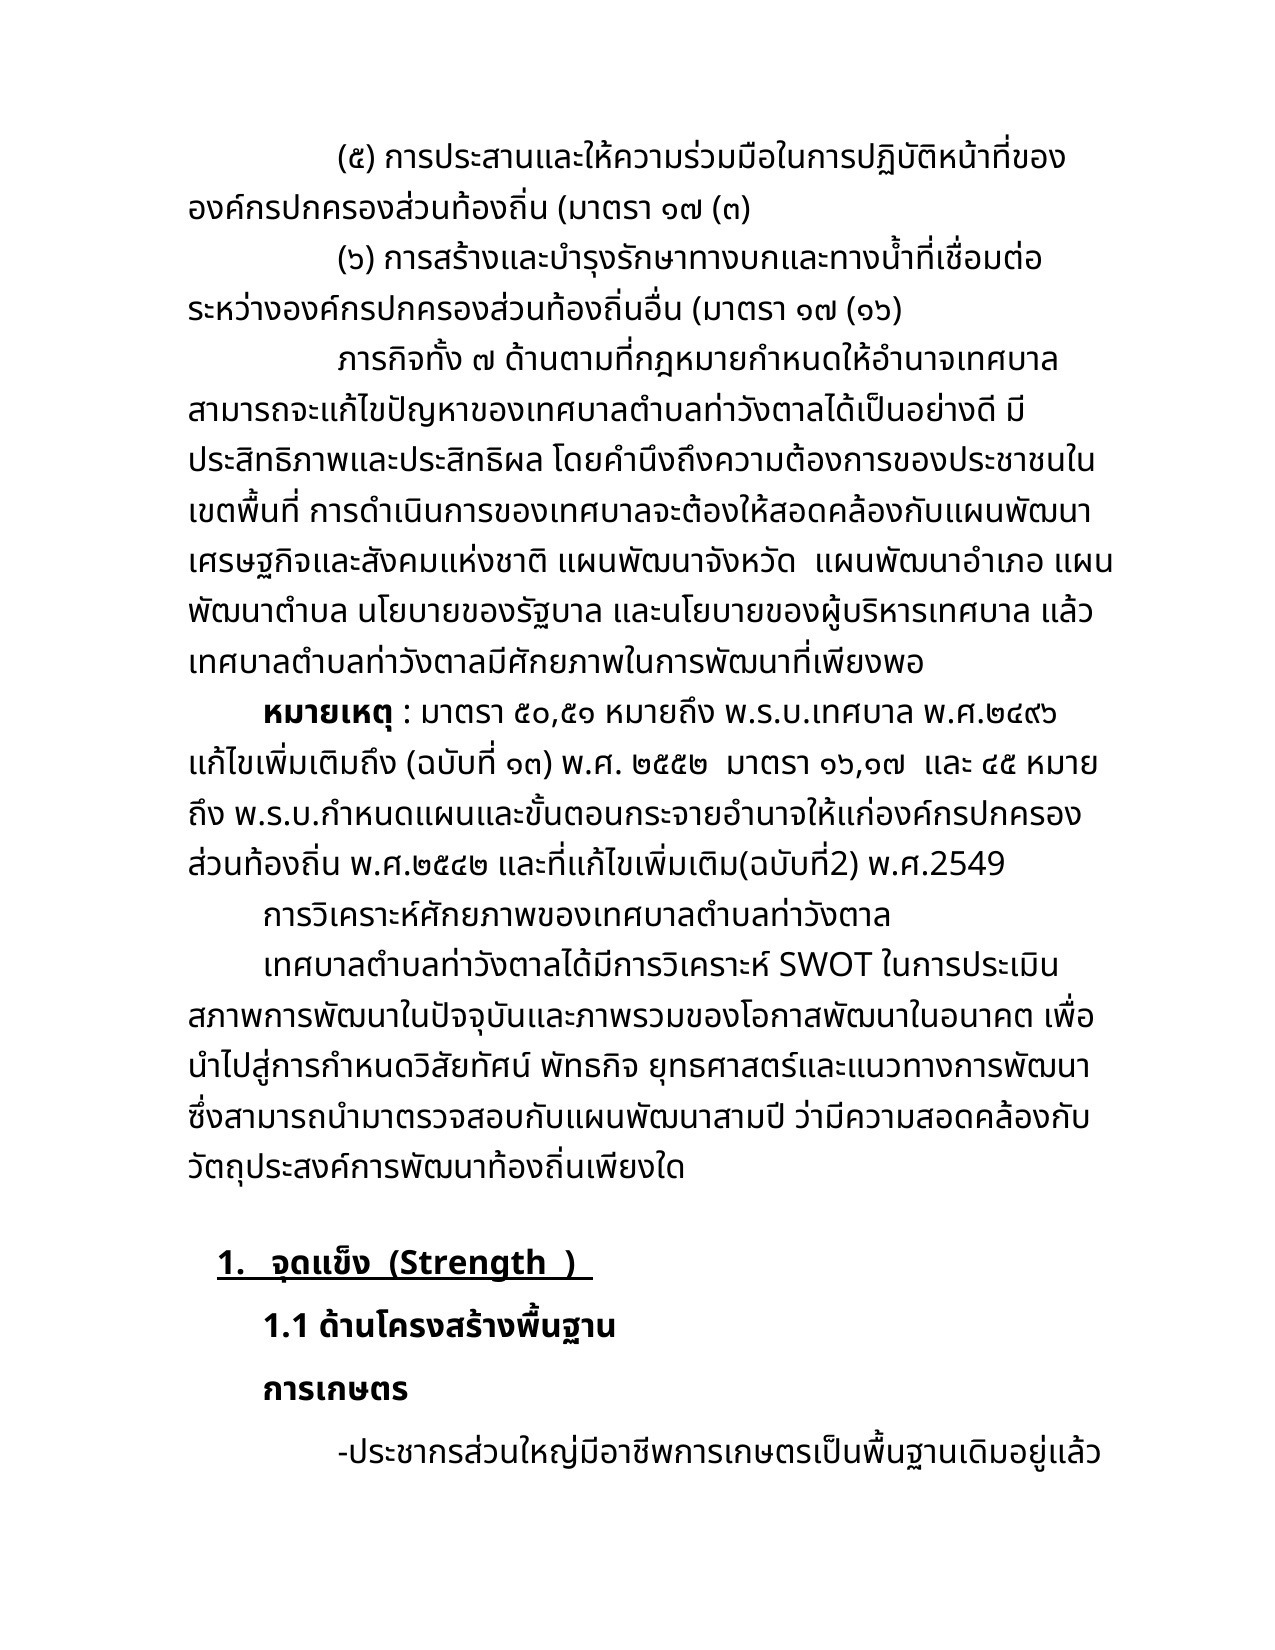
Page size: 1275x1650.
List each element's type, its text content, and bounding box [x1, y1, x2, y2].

text 1.1 ด้านโครงสร้างพื้นฐาน [217, 1302, 1125, 1353]
text 1. จุดแข็ง (Strength ) [217, 1239, 1125, 1289]
text (๖) การสร้างและบำรุงรักษาทางบกและทางน้ำที่เชื่อมต่อระหว่างองค์กรปกครองส่วนท้องถิ่นอื่น (มาตรา ๑๗ (๑๖) [187, 234, 1125, 335]
text ภารกิจทั้ง ๗ ด้านตามที่กฎหมายกำหนดให้อำนาจเทศบาลสามารถจะแก้ไขปัญหาของเทศบาลตำบลท่าวังตาลได้เป็นอย่างดี มีประสิทธิภาพและประสิทธิผล โดยคำนึงถึงความต้องการของประชาชนในเขตพื้นที่ การดำเนินการของเทศบาลจะต้องให้สอดคล้องกับแผนพัฒนาเศรษฐกิจและสังคมแห่งชาติ แผนพัฒนาจังหวัด แผนพัฒนาอำเภอ แผนพัฒนาตำบล นโยบายของรัฐบาล และนโยบายของผู้บริหารเทศบาล แล้วเทศบาลตำบลท่าวังตาลมีศักยภาพในการพัฒนาที่เพียงพอ [187, 335, 1125, 688]
text หมายเหตุ : มาตรา ๕๐,๕๑ หมายถึง พ.ร.บ.เทศบาล พ.ศ.๒๔๙๖ แก้ไขเพิ่มเติมถึง (ฉบับที่ ๑๓) พ.ศ. ๒๕๕๒ มาตรา ๑๖,๑๗ และ ๔๕ หมายถึง พ.ร.บ.กำหนดแผนและขั้นตอนกระจายอำนาจให้แก่องค์กรปกครองส่วนท้องถิ่น พ.ศ.๒๕๔๒ และที่แก้ไขเพิ่มเติม(ฉบับที่2) พ.ศ.2549 [187, 688, 1125, 891]
text -ประชากรส่วนใหญ่มีอาชีพการเกษตรเป็นพื้นฐานเดิมอยู่แล้ว [292, 1428, 1125, 1479]
text การเกษตร [217, 1365, 1125, 1416]
text (๕) การประสานและให้ความร่วมมือในการปฏิบัติหน้าที่ขององค์กรปกครองส่วนท้องถิ่น (มาตรา ๑๗ (๓) [187, 133, 1125, 234]
text เทศบาลตำบลท่าวังตาลได้มีการวิเคราะห์ SWOT ในการประเมินสภาพการพัฒนาในปัจจุบันและภาพรวมของโอกาสพัฒนาในอนาคต เพื่อนำไปสู่การกำหนดวิสัยทัศน์ พัทธกิจ ยุทธศาสตร์และแนวทางการพัฒนา ซึ่งสามารถนำมาตรวจสอบกับแผนพัฒนาสามปี ว่ามีความสอดคล้องกับวัตถุประสงค์การพัฒนาท้องถิ่นเพียงใด [187, 941, 1125, 1193]
text การวิเคราะห์ศักยภาพของเทศบาลตำบลท่าวังตาล [187, 891, 1125, 941]
